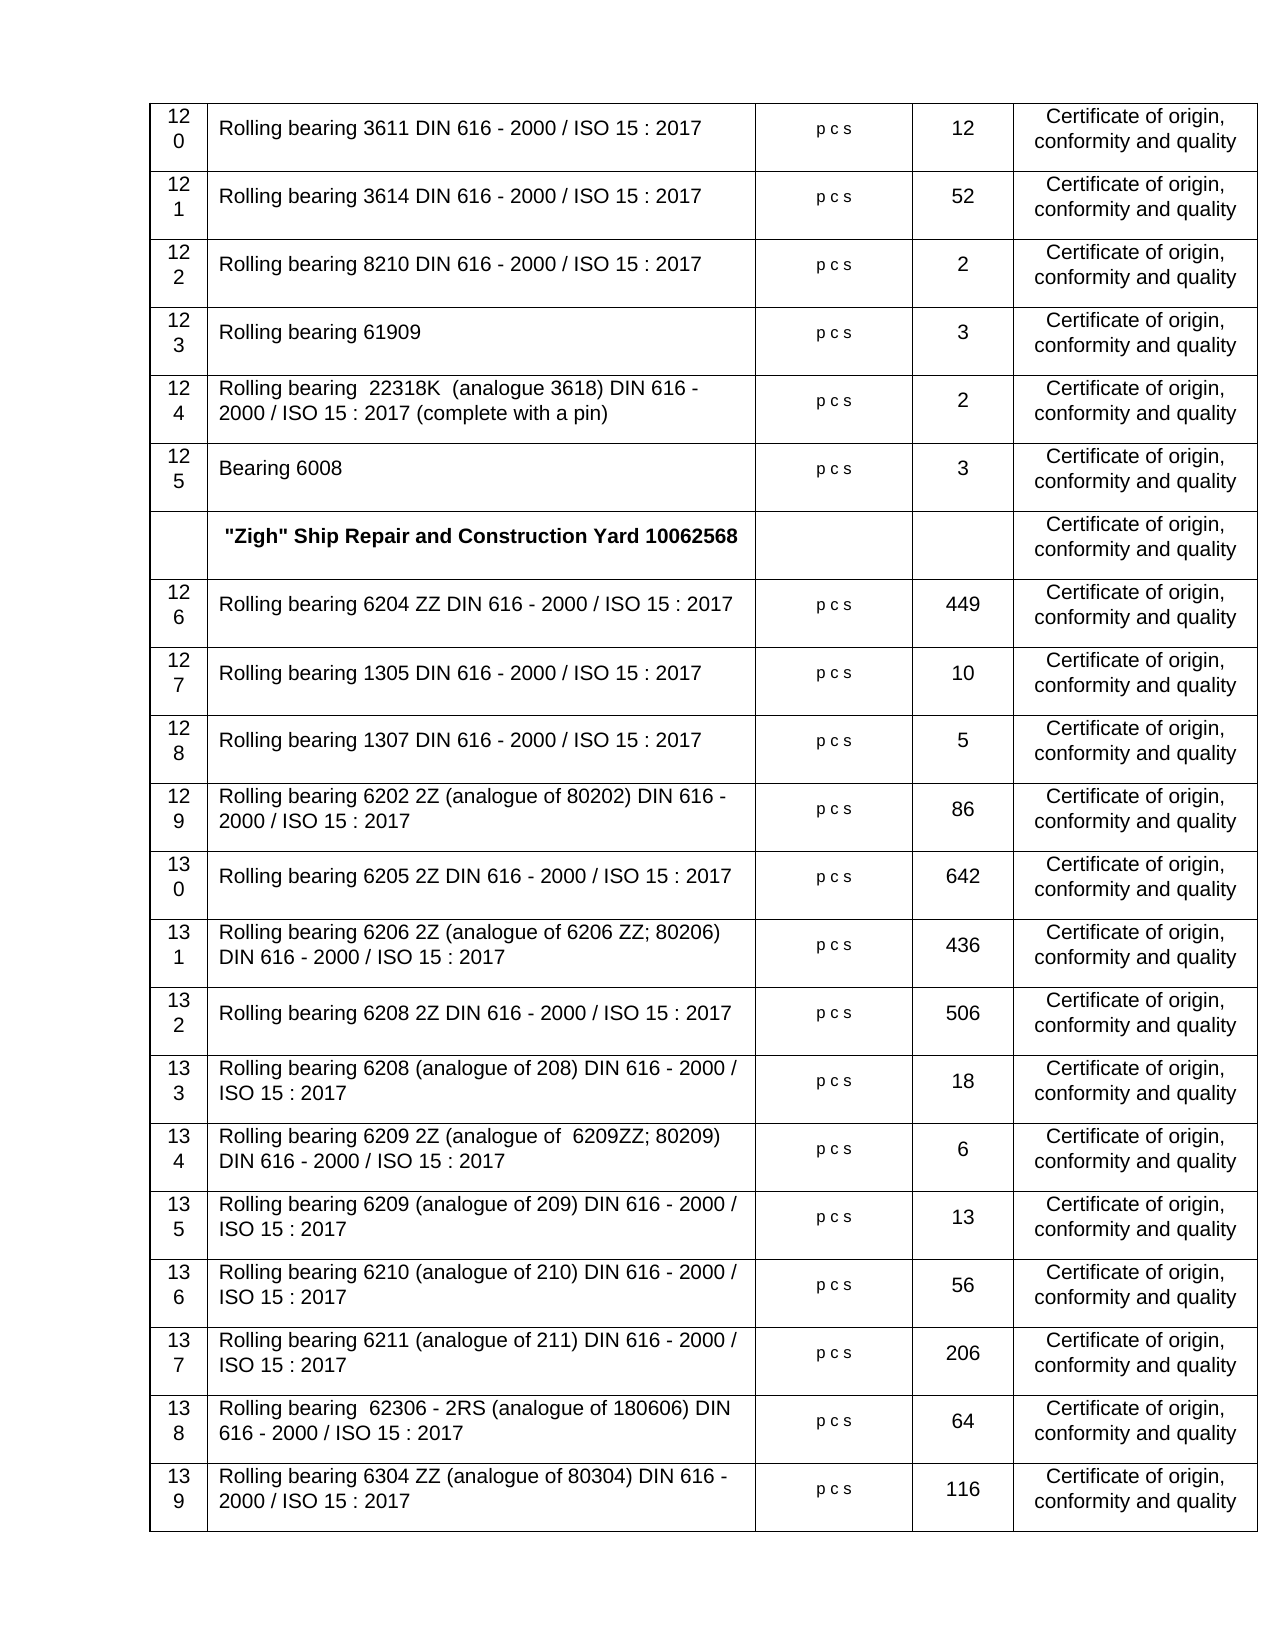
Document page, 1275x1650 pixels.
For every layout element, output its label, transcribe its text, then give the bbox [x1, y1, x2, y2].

table_cell 123 [151, 308, 207, 375]
table_cell 5 [913, 716, 1013, 783]
table_cell 206 [913, 1328, 1013, 1395]
table_cell 506 [913, 988, 1013, 1055]
table_cell p c s [756, 240, 912, 307]
table_cell Rolling bearing 6206 2Z (analogue of 6206 ZZ; 80206) DIN 616 - 2000 / ISO 15 : 2017 [208, 920, 755, 987]
table_cell Certificate of origin, conformity and quality [1014, 784, 1257, 851]
table_cell 6 [913, 1124, 1013, 1191]
table_cell 449 [913, 580, 1013, 647]
table_cell Certificate of origin, conformity and quality [1014, 1056, 1257, 1123]
table_cell Rolling bearing 6209 2Z (analogue of 6209ZZ; 80209) DIN 616 - 2000 / ISO 15 : 2017 [208, 1124, 755, 1191]
table_cell Certificate of origin, conformity and quality [1014, 1328, 1257, 1395]
table_cell p c s [756, 308, 912, 375]
table_cell p c s [756, 580, 912, 647]
table_cell 3 [913, 444, 1013, 511]
table_cell p c s [756, 172, 912, 239]
table_cell p c s [756, 852, 912, 919]
table_cell 129 [151, 784, 207, 851]
table_cell Certificate of origin, conformity and quality [1014, 988, 1257, 1055]
table_cell p c s [756, 784, 912, 851]
table_cell 12 [913, 104, 1013, 171]
table_cell 126 [151, 580, 207, 647]
table_cell Certificate of origin, conformity and quality [1014, 444, 1257, 511]
table_cell 18 [913, 1056, 1013, 1123]
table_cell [1014, 172, 1257, 239]
table_cell Bearing 6008 [208, 444, 755, 511]
table_cell Certificate of origin, conformity and quality [1014, 580, 1257, 647]
table_cell Certificate of origin, conformity and quality [1014, 1192, 1257, 1259]
table_cell 127 [151, 648, 207, 715]
table_cell p c s [756, 920, 912, 987]
table_cell Rolling bearing 6208 2Z DIN 616 - 2000 / ISO 15 : 2017 [208, 988, 755, 1055]
table_cell Rolling bearing 1307 DIN 616 - 2000 / ISO 15 : 2017 [208, 716, 755, 783]
table_cell Rolling bearing 6205 2Z DIN 616 - 2000 / ISO 15 : 2017 [208, 852, 755, 919]
table_cell 52 [913, 172, 1013, 239]
table_cell Rolling bearing 6211 (analogue of 211) DIN 616 - 2000 / ISO 15 : 2017 [208, 1328, 755, 1395]
table_cell 86 [913, 784, 1013, 851]
table_cell p c s [756, 1328, 912, 1395]
table_cell "Zigh" Ship Repair and Construction Yard 10062568 [208, 512, 755, 579]
table_cell 125 [151, 444, 207, 511]
table_cell Certificate of origin, conformity and quality [1014, 920, 1257, 987]
table_cell Certificate of origin, conformity and quality [1014, 1124, 1257, 1191]
table_cell Certificate of origin, conformity and quality [1014, 648, 1257, 715]
table_cell p c s [756, 1260, 912, 1327]
table_cell Certificate of origin, conformity and quality [1014, 376, 1257, 443]
table_cell 2 [913, 376, 1013, 443]
table_cell 116 [913, 1464, 1013, 1531]
table_cell Rolling bearing 1305 DIN 616 - 2000 / ISO 15 : 2017 [208, 648, 755, 715]
table_cell 128 [151, 716, 207, 783]
table_cell 10 [913, 648, 1013, 715]
table_cell [756, 512, 912, 579]
table_cell 136 [151, 1260, 207, 1327]
table_cell Certificate of origin, conformity and quality [1014, 852, 1257, 919]
table_cell 2 [913, 240, 1013, 307]
table_cell p c s [756, 716, 912, 783]
table_cell Certificate of origin, conformity and quality [1014, 308, 1257, 375]
table_cell 13 [913, 1192, 1013, 1259]
table_cell 139 [151, 1464, 207, 1531]
table_cell Rolling bearing 6202 2Z (analogue of 80202) DIN 616 - 2000 / ISO 15 : 2017 [208, 784, 755, 851]
table_cell p c s [756, 1124, 912, 1191]
table_cell 64 [913, 1396, 1013, 1463]
table_cell Rolling bearing 6209 (analogue of 209) DIN 616 - 2000 / ISO 15 : 2017 [208, 1192, 755, 1259]
table_cell Rolling bearing 6210 (analogue of 210) DIN 616 - 2000 / ISO 15 : 2017 [208, 1260, 755, 1327]
table_cell 121 [151, 172, 207, 239]
table_cell Rolling bearing 6304 ZZ (analogue of 80304) DIN 616 - 2000 / ISO 15 : 2017 [208, 1464, 755, 1531]
table_cell 124 [151, 376, 207, 443]
table_cell Certificate of origin, conformity and quality [1014, 240, 1257, 307]
table_cell Rolling bearing 6204 ZZ DIN 616 - 2000 / ISO 15 : 2017 [208, 580, 755, 647]
table_cell Rolling bearing 62306 - 2RS (analogue of 180606) DIN 616 - 2000 / ISO 15 : 2017 [208, 1396, 755, 1463]
table_cell Certificate of origin, conformity and quality [1014, 1260, 1257, 1327]
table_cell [1014, 104, 1257, 171]
table_cell 130 [151, 852, 207, 919]
table_cell 137 [151, 1328, 207, 1395]
table_cell 132 [151, 988, 207, 1055]
table_cell 56 [913, 1260, 1013, 1327]
table_cell [151, 512, 207, 579]
table_cell Certificate of origin, conformity and quality [1014, 512, 1257, 579]
table_cell p c s [756, 988, 912, 1055]
table_cell Rolling bearing 61909 [208, 308, 755, 375]
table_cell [1014, 1396, 1257, 1463]
table_cell 3 [913, 308, 1013, 375]
table_cell p c s [756, 1056, 912, 1123]
table_cell Rolling bearing 22318K (analogue 3618) DIN 616 - 2000 / ISO 15 : 2017 (complete with a pin) [208, 376, 755, 443]
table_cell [1014, 1464, 1257, 1531]
table_cell p c s [756, 648, 912, 715]
table_cell [913, 512, 1013, 579]
table_cell Rolling bearing 8210 DIN 616 - 2000 / ISO 15 : 2017 [208, 240, 755, 307]
table_cell Certificate of origin, conformity and quality [1014, 716, 1257, 783]
table_cell 138 [151, 1396, 207, 1463]
table_cell p c s [756, 104, 912, 171]
table_cell 134 [151, 1124, 207, 1191]
table_cell 122 [151, 240, 207, 307]
table_cell 135 [151, 1192, 207, 1259]
table_cell 436 [913, 920, 1013, 987]
table_cell 642 [913, 852, 1013, 919]
table_cell p c s [756, 444, 912, 511]
table_cell Rolling bearing 3611 DIN 616 - 2000 / ISO 15 : 2017 [208, 104, 755, 171]
table_cell 120 [151, 104, 207, 171]
table_cell p c s [756, 1192, 912, 1259]
table_cell 133 [151, 1056, 207, 1123]
table_cell p c s [756, 376, 912, 443]
table_cell 131 [151, 920, 207, 987]
table_cell Rolling bearing 6208 (analogue of 208) DIN 616 - 2000 / ISO 15 : 2017 [208, 1056, 755, 1123]
table_cell p c s [756, 1396, 912, 1463]
table_cell p c s [756, 1464, 912, 1531]
table_cell Rolling bearing 3614 DIN 616 - 2000 / ISO 15 : 2017 [208, 172, 755, 239]
